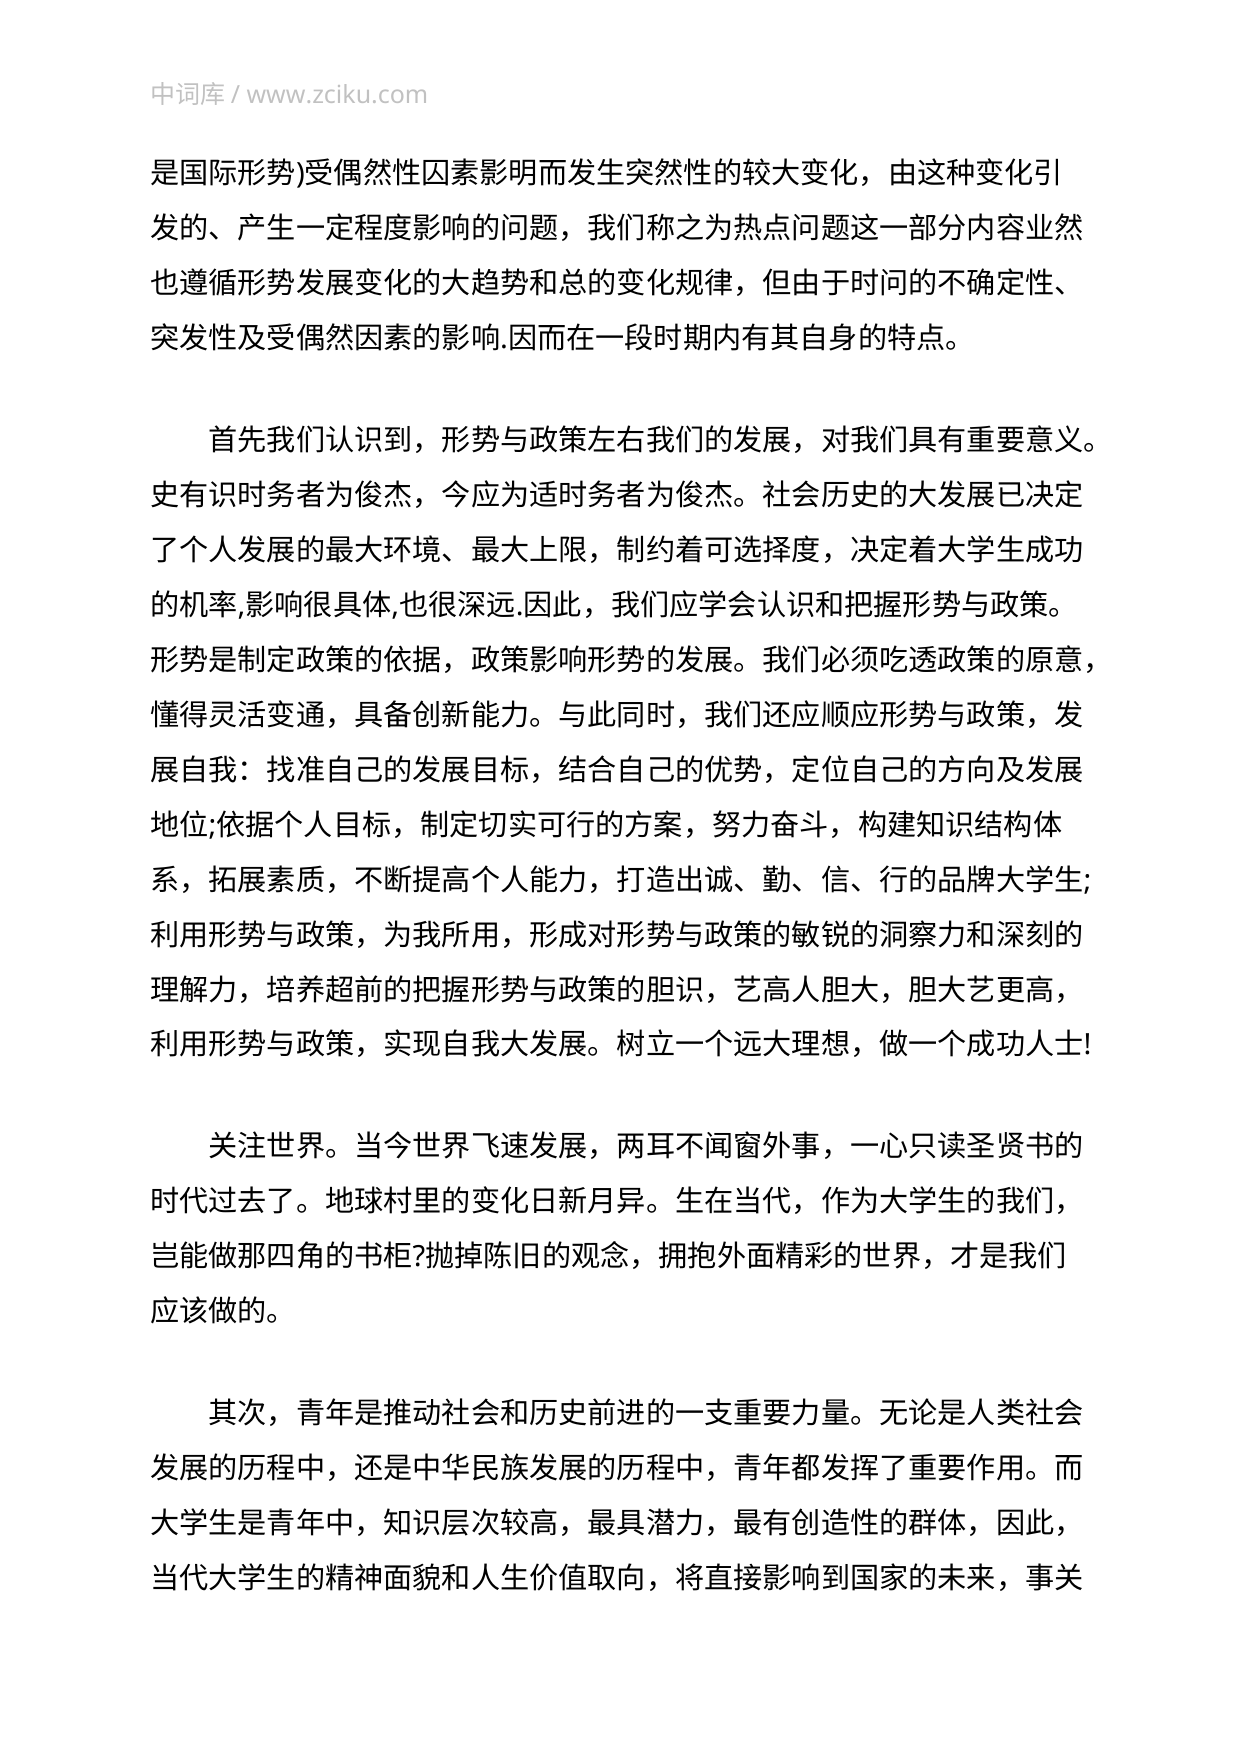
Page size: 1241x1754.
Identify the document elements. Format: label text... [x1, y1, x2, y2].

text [150, 1389, 1090, 1596]
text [150, 150, 1090, 357]
text 关注世界。当今世界飞速发展，两耳不闻窗外事，一心只读圣贤书的时代过去了。地球村里的变化日新月异。生在当代，作为大学生的我们，岂能做那四角的书柜?抛掉陈旧的观念，拥抱外面精彩的世界，才是我们应该做的。 [150, 1123, 1090, 1330]
text 首先我们认识到，形势与政策左右我们的发展，对我们具有重要意义。史有识时务者为俊杰，今应为适时务者为俊杰。社会历史的大发展已决定了个人发展的最大环境、最大上限，制约着可选择度，决定着大学生成功的机率,影响很具体,也很深远.因此，我们应学会认识和把握形势与政策。形势是制定政策的依据，政策影响形势的发展。我们必须吃透政策的原意，懂得灵活变通，具备创新能力。与此同时，我们还应顺应形势与政策，发展自我：找准自己的发展目标，结合自己的优势，定位自己的方向及发展地位;依据个人目标，制定切实可行的方案，努力奋斗，构建知识结构体系，拓展素质，不断提高个人能力，打造出诚、勤、信、行的品牌大学生;利用形势与政策，为我所用，形成对形势与政策的敏锐的洞察力和深刻的理解力，培养超前的把握形势与政策的胆识，艺高人胆大，胆大艺更高，利用形势与政策，实现自我大发展。树立一个远大理想，做一个成功人士! [150, 417, 1090, 1063]
